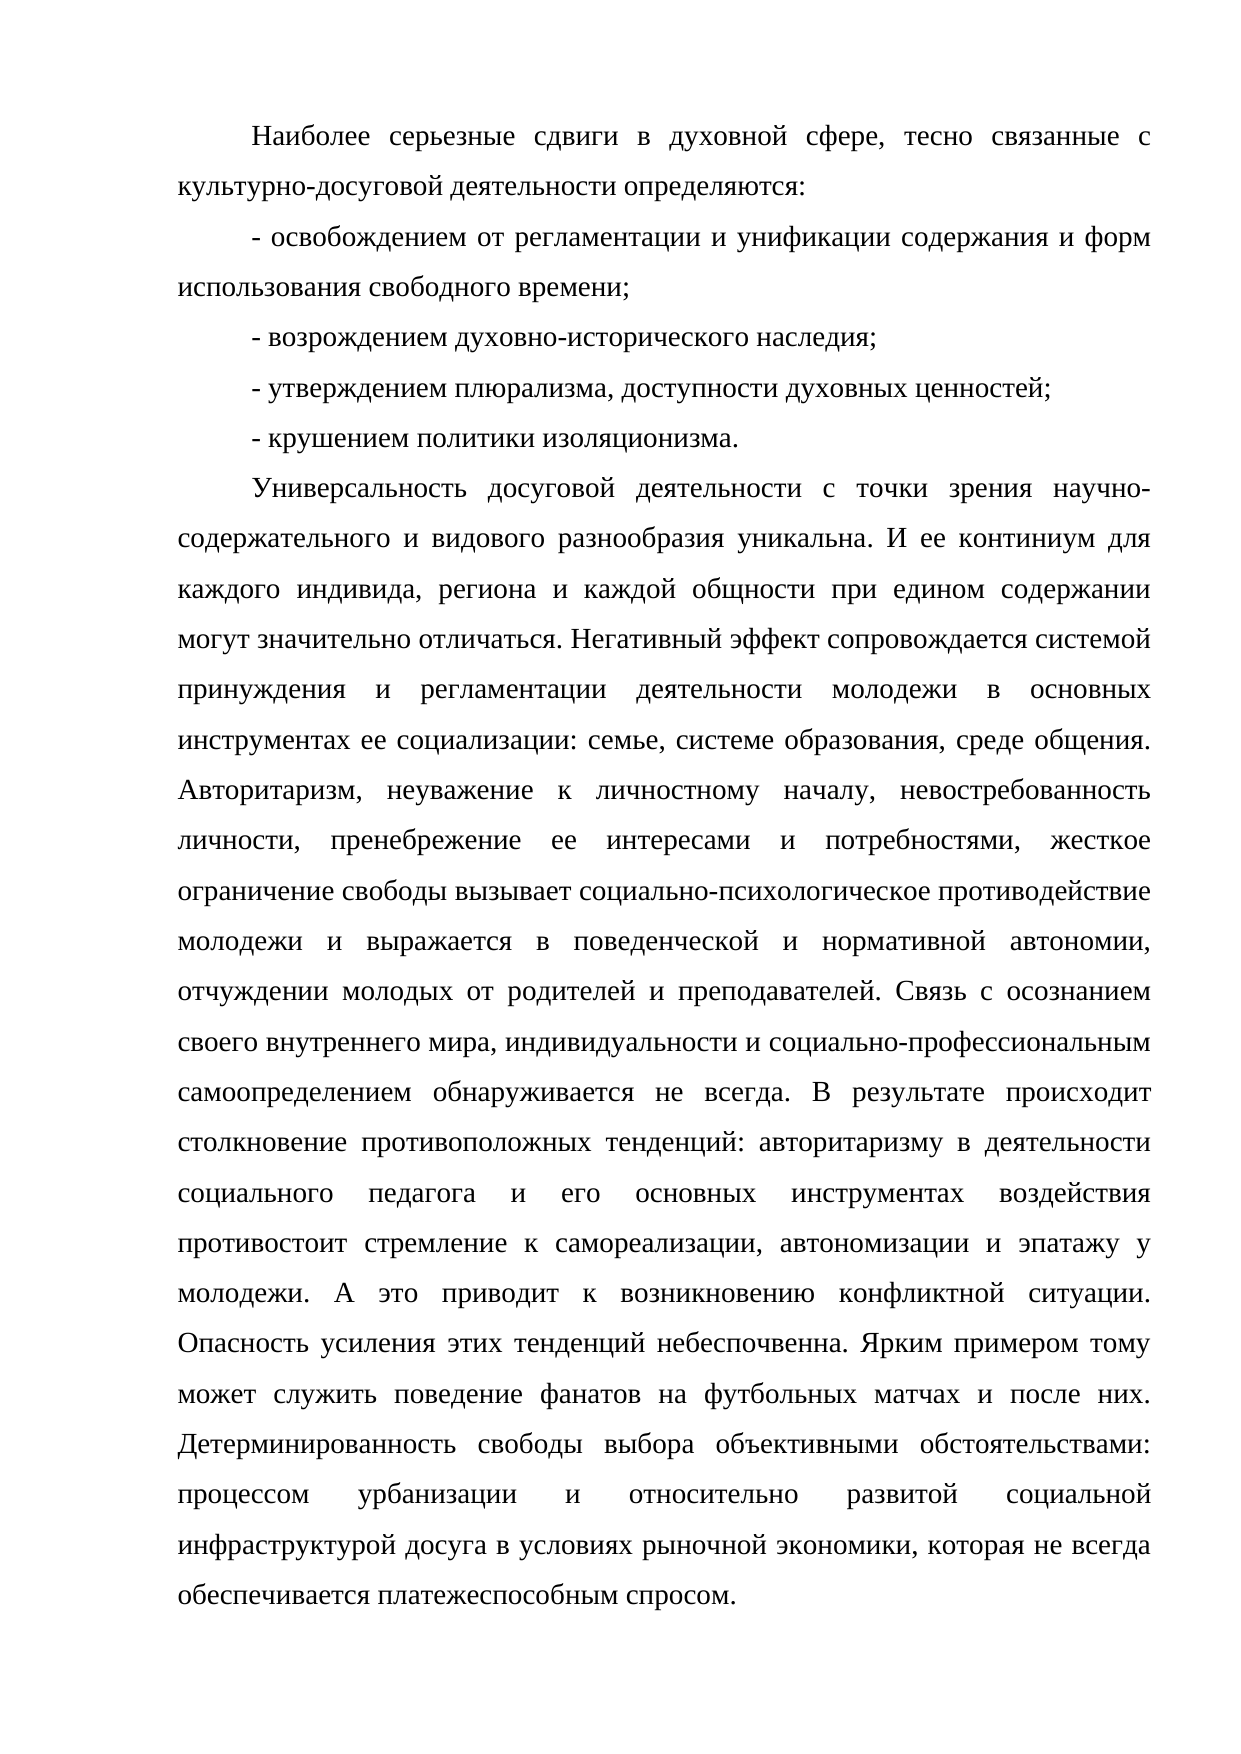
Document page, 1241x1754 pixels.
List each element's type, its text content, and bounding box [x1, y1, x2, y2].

text Универсальность досуговой деятельности с точки зрения научно-содержательного и видового разнообразия уникальна. И ее континиум для каждого индивида, региона и каждой общности при едином содержании могут значительно отличаться. Негативный эффект сопровождается системой принуждения и регламентации деятельности молодежи в основных инструментах ее социализации: семье, системе образования, среде общения. Авторитаризм, неуважение к личностному началу, невостребованность личности, пренебрежение ее интересами и потребностями, жесткое ограничение свободы вызывает социально-психологическое противодействие молодежи и выражается в поведенческой и нормативной автономии, отчуждении молодых от родителей и преподавателей. Связь с осознанием своего внутреннего мира, индивидуальности и социально-профессиональным самоопределением обнаруживается не всегда. В результате происходит столкновение противоположных тенденций: авторитаризму в деятельности социального педагога и его основных инструментах воздействия противостоит стремление к самореализации, автономизации и эпатажу у молодежи. А это приводит к возникновению конфликтной ситуации. Опасность усиления этих тенденций небеспочвенна. Ярким примером тому может служить поведение фанатов на футбольных матчах и после них. Детерминированность свободы выбора объективными обстоятельствами: процессом урбанизации и относительно развитой социальной инфраструктурой досуга в условиях рыночной экономики, которая не всегда обеспечивается платежеспособным спросом. [177, 470, 1152, 1611]
text - освобождением от регламентации и унификации содержания и форм использования свободного времени; [177, 219, 1152, 303]
text - крушением политики изоляционизма. [177, 420, 1152, 453]
text - возрождением духовно-исторического наследия; [177, 319, 1152, 353]
text - утверждением плюрализма, доступности духовных ценностей; [177, 370, 1152, 403]
text Наиболее серьезные сдвиги в духовной сфере, тесно связанные с культурно-досуговой деятельности определяются: [177, 118, 1152, 202]
